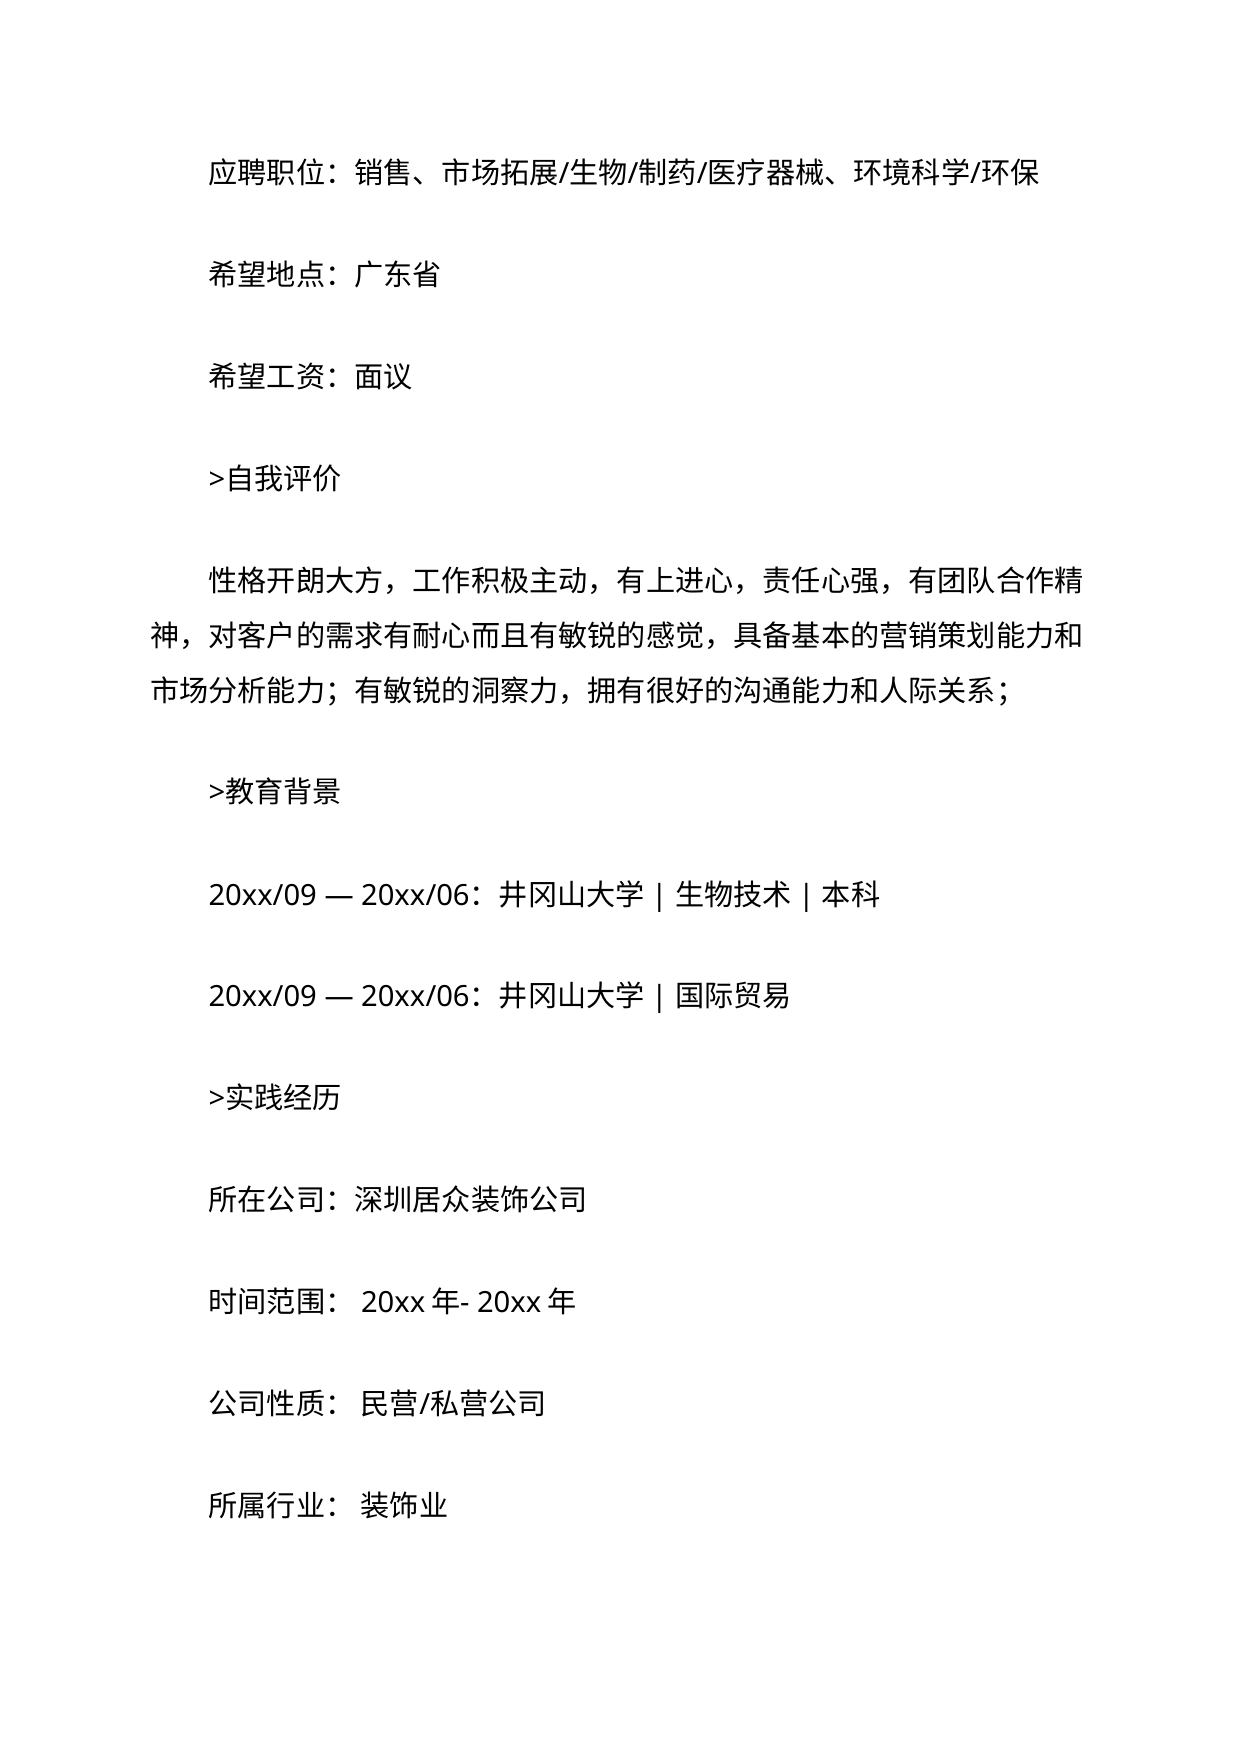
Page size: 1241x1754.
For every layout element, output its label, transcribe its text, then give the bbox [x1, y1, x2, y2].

text 20xx/09 — 20xx/06：井冈山大学 | 生物技术 | 本科 [150, 871, 1090, 913]
text 公司性质： 民营/私营公司 [150, 1381, 1090, 1423]
text 应聘职位：销售、市场拓展/生物/制药/医疗器械、环境科学/环保 [150, 150, 1090, 192]
text >实践经历 [150, 1075, 1090, 1117]
text 性格开朗大方，工作积极主动，有上进心，责任心强，有团队合作精神，对客户的需求有耐心而且有敏锐的感觉，具备基本的营销策划能力和市场分析能力；有敏锐的洞察力，拥有很好的沟通能力和人际关系； [150, 557, 1090, 709]
text 希望地点：广东省 [150, 252, 1090, 294]
text 时间范围： 20xx年- 20xx年 [150, 1279, 1090, 1321]
text 希望工资：面议 [150, 354, 1090, 396]
text 20xx/09 — 20xx/06：井冈山大学 | 国际贸易 [150, 973, 1090, 1015]
text 所在公司：深圳居众装饰公司 [150, 1177, 1090, 1219]
text >教育背景 [150, 769, 1090, 811]
text 所属行业： 装饰业 [150, 1483, 1090, 1525]
text >自我评价 [150, 456, 1090, 498]
